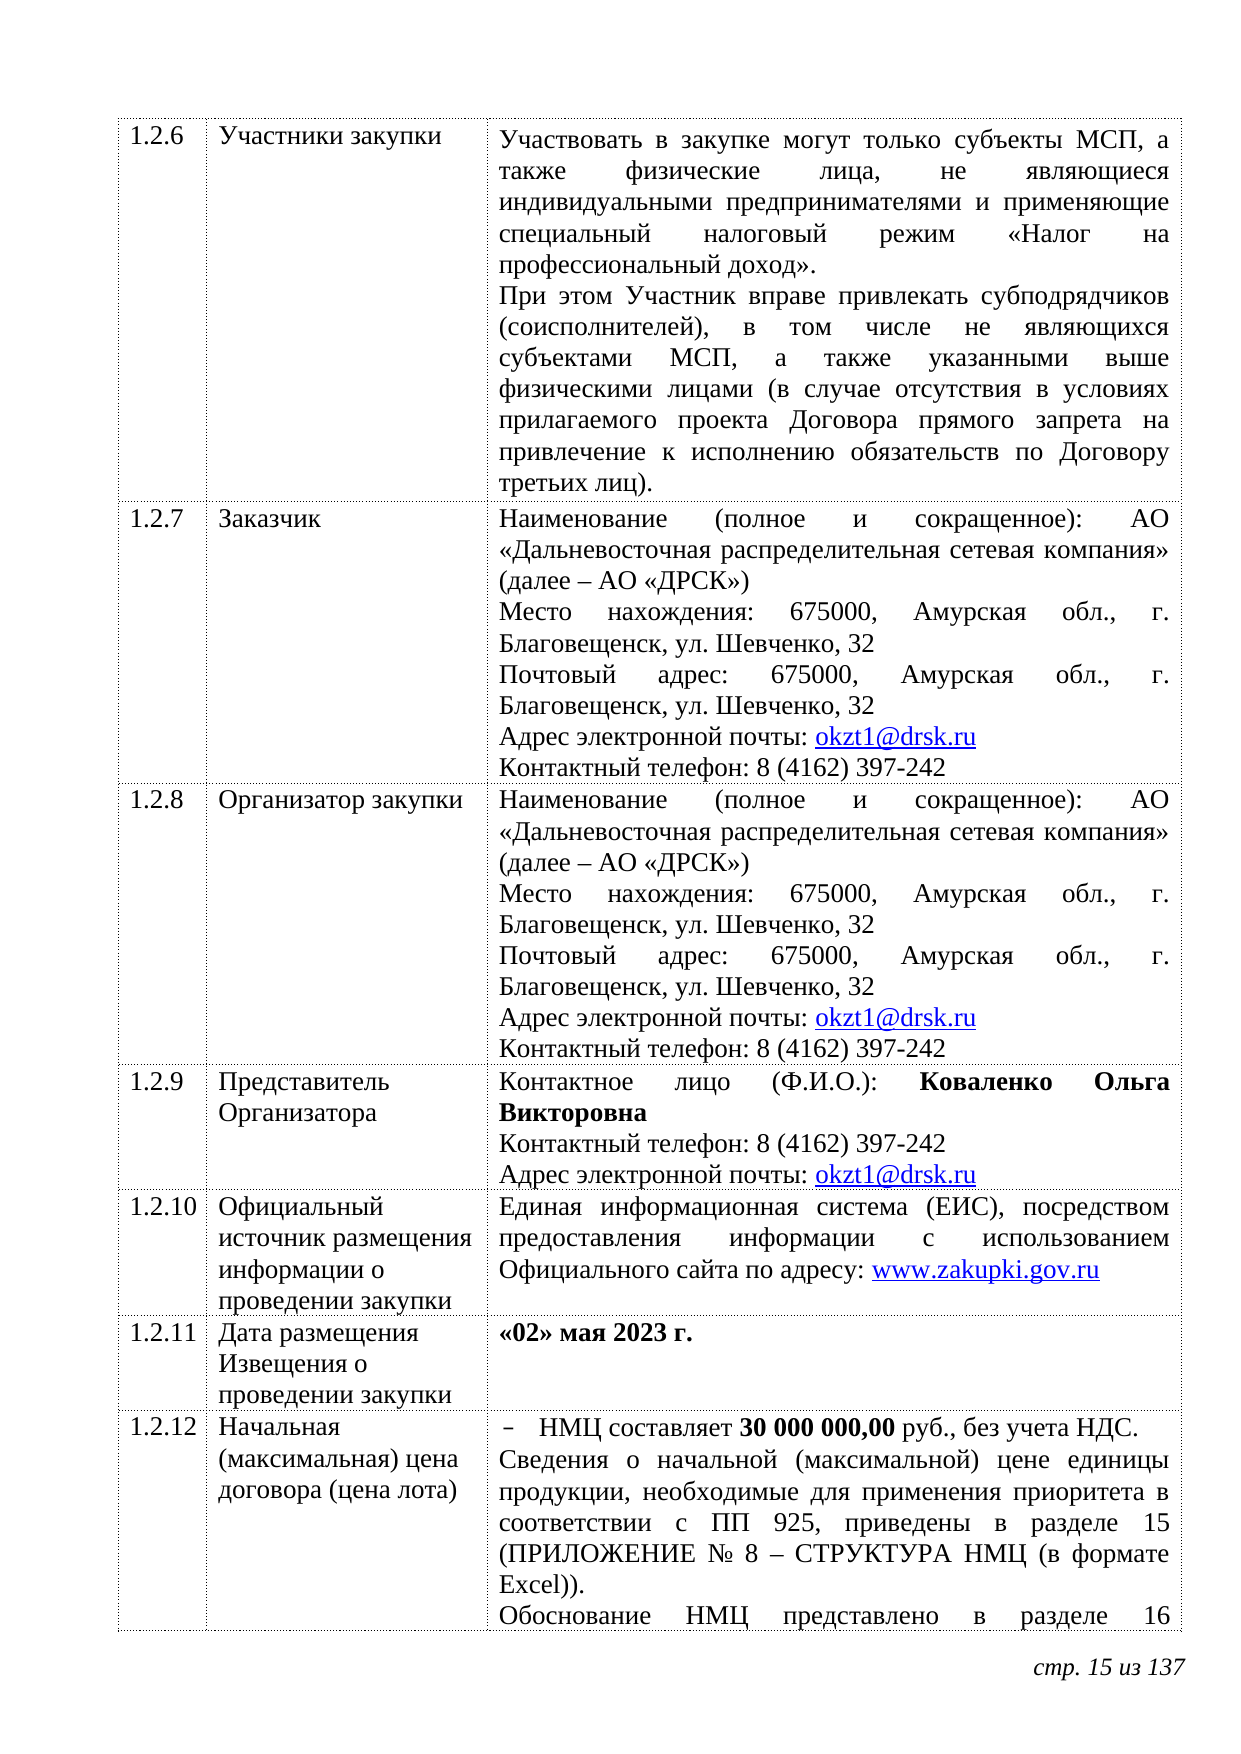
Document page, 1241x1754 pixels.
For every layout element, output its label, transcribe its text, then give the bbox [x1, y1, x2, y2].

table_cell Представитель Организатора [207, 1064, 487, 1189]
table_cell [118, 1189, 207, 1315]
table_cell [118, 1315, 207, 1409]
table_cell Контактное лицо (Ф.И.О.): Коваленко Ольга Викторовна Контактный телефон: 8 (4162) 397-242 Адрес электронной почты: okzt1@drsk.ru [487, 1064, 1181, 1189]
table_cell Дата размещения Извещения о проведении закупки [207, 1315, 487, 1409]
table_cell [487, 1410, 1181, 1630]
table_cell Единая информационная система (ЕИС), посредством предоставления информации с использованием Официального сайта по адресу: www.zakupki.gov.ru [487, 1189, 1181, 1315]
table_cell Организатор закупки [207, 783, 487, 1064]
table_cell Участвовать в закупке могут только субъекты МСП, а также физические лица, не являющиеся индивидуальными предпринимателями и применяющие специальный налоговый режим «Налог на профессиональный доход». При этом Участник вправе привлекать субподрядчиков (соисполнителей), в том числе не являющихся субъектами МСП, а также указанными выше физическими лицами (в случае отсутствия в условиях прилагаемого проекта Договора прямого запрета на привлечение к исполнению обязательств по Договору третьих лиц). [487, 118, 1181, 501]
table_cell [118, 1064, 207, 1189]
table_cell «02» мая 2023 г. [487, 1315, 1181, 1409]
table_cell [118, 1410, 207, 1630]
table_cell [118, 783, 207, 1064]
table_cell [118, 501, 207, 782]
table_cell Участники закупки [207, 118, 487, 501]
table_cell Наименование (полное и сокращенное): АО «Дальневосточная распределительная сетевая компания» (далее – АО «ДРСК») Место нахождения: 675000, Амурская обл., г. Благовещенск, ул. Шевченко, 32 Почтовый адрес: 675000, Амурская обл., г. Благовещенск, ул. Шевченко, 32 Адрес электронной почты: okzt1@drsk.ru Контактный телефон: 8 (4162) 397-242 [487, 501, 1181, 782]
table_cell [207, 1410, 487, 1630]
table_cell [118, 118, 207, 501]
table_cell Заказчик [207, 501, 487, 782]
table_cell Официальный источник размещения информации о проведении закупки [207, 1189, 487, 1315]
table_cell Наименование (полное и сокращенное): АО «Дальневосточная распределительная сетевая компания» (далее – АО «ДРСК») Место нахождения: 675000, Амурская обл., г. Благовещенск, ул. Шевченко, 32 Почтовый адрес: 675000, Амурская обл., г. Благовещенск, ул. Шевченко, 32 Адрес электронной почты: okzt1@drsk.ru Контактный телефон: 8 (4162) 397-242 [487, 783, 1181, 1064]
